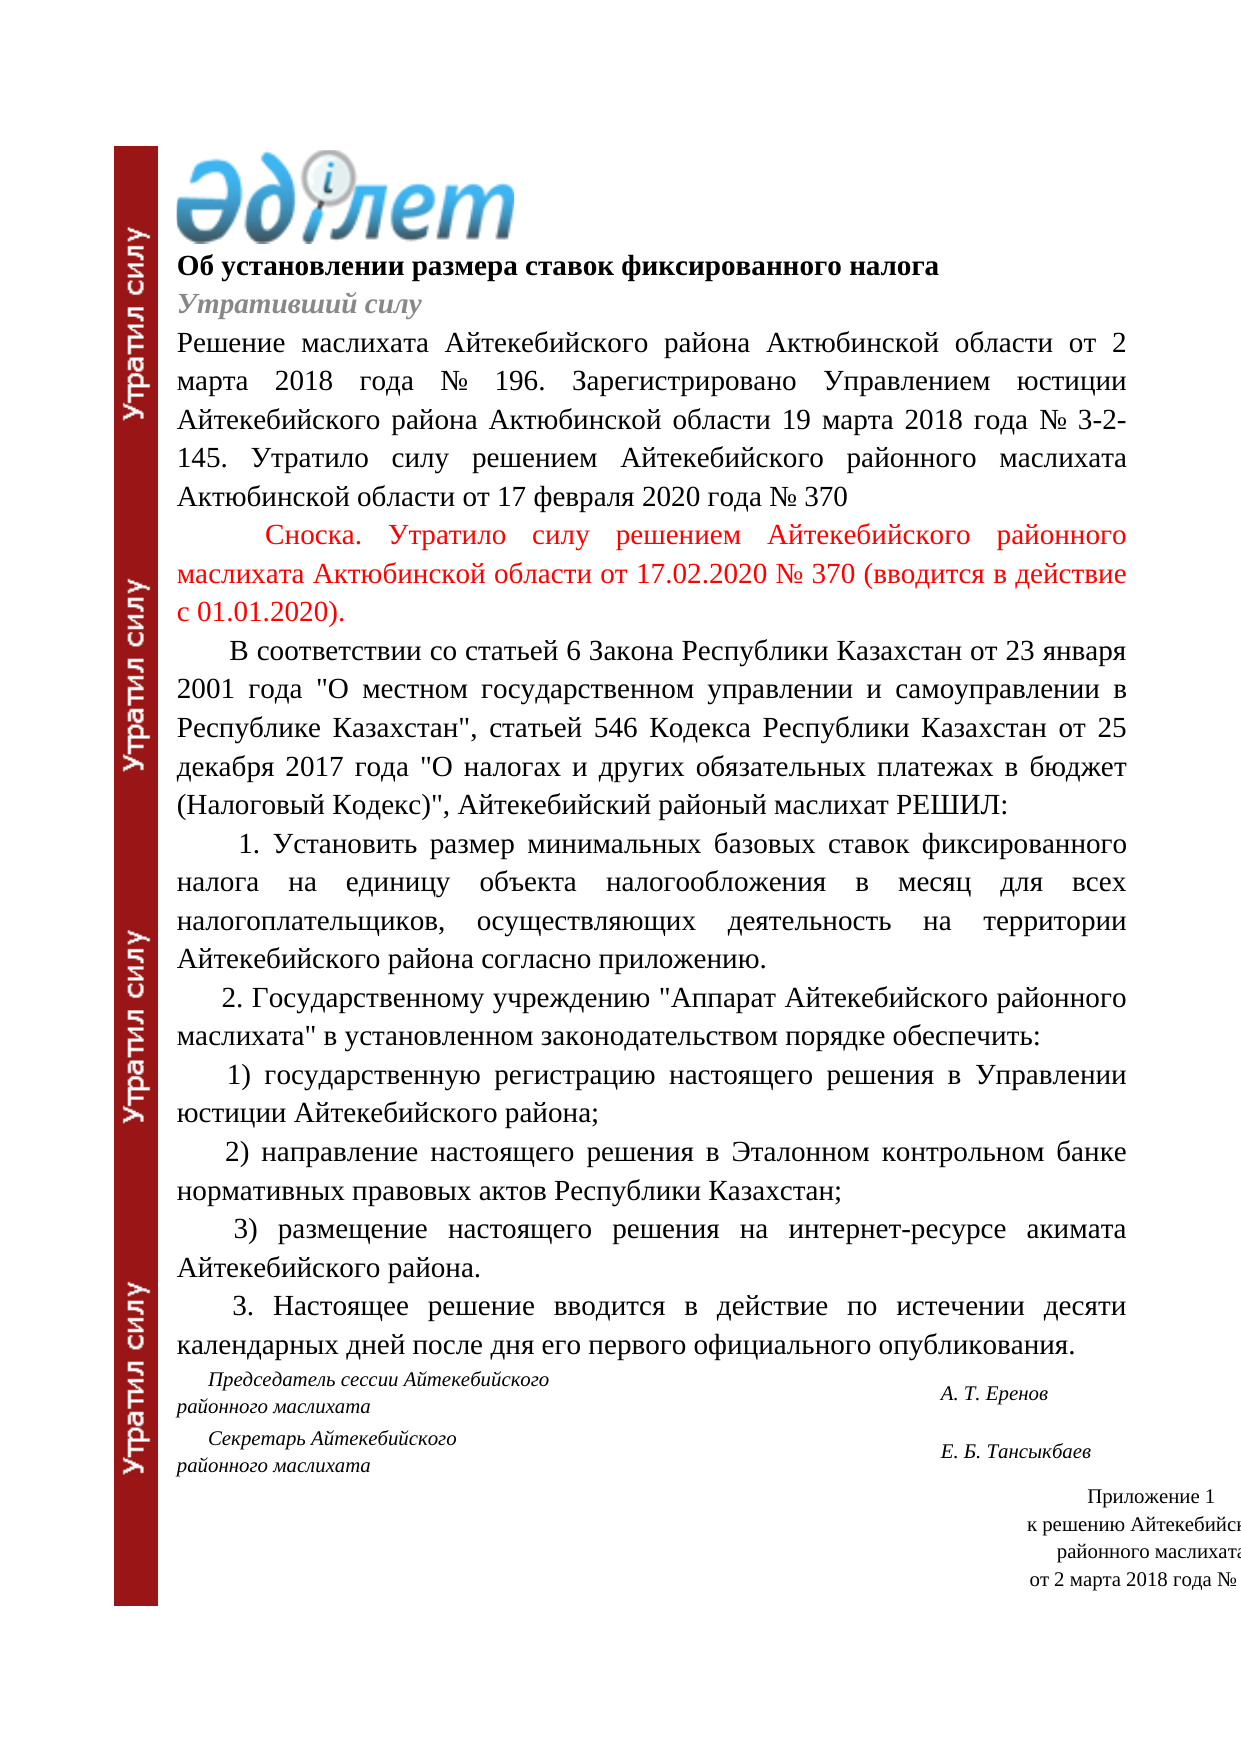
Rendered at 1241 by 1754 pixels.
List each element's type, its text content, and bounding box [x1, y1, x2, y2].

table_cell Е. Б. Тансыкбаев [939, 1424, 1240, 1483]
picture [114, 1283, 158, 1288]
text 3. Настоящее решение вводится в действие по истечении десяти календарных дней после дня его первого официального опубликования. [112, 1288, 1128, 1360]
picture [114, 1129, 158, 1134]
table_header А. Т. Еренов [939, 1365, 1240, 1424]
picture [114, 146, 158, 248]
text 3) размещение настоящего решения на интернет-ресурсе акимата Айтекебийского района. [112, 1211, 1128, 1283]
picture [114, 628, 158, 633]
text 1) государственную регистрацию настоящего решения в Управлении юстиции Айтекебийского района; [112, 1057, 1128, 1129]
picture [114, 1596, 158, 1606]
picture [114, 281, 158, 286]
text Об установлении размера ставок фиксированного налога [112, 248, 1128, 281]
text 2) направление настоящего решения в Эталонном контрольном банке нормативных правовых актов Республики Казахстан; [112, 1134, 1128, 1206]
text Решение маслихата Айтекебийского района Актюбинской области от 2 марта 2018 года № 196. Зарегистрировано Управлением юстиции Айтекебийского района Актюбинской области 19 марта 2018 года № 3-2-145. Утратило силу решением Айтекебийского районного маслихата Актюбинской области от 17 февраля 2020 года № 370 [112, 325, 1128, 512]
text Утративший силу [112, 286, 1128, 320]
table_header [101, 1483, 912, 1596]
picture [114, 821, 158, 826]
text 1. Установить размер минимальных базовых ставок фиксированного налога на единицу объекта налогообложения в месяц для всех налогоплательщиков, осуществляющих деятельность на территории Айтекебийского района согласно приложению. [112, 826, 1128, 975]
picture [114, 320, 158, 325]
picture [114, 1360, 158, 1365]
table_cell Секретарь Айтекебийского районного маслихата [101, 1424, 939, 1483]
picture [114, 512, 158, 517]
picture [114, 1206, 158, 1211]
table_header Председатель сессии Айтекебийского районного маслихата [101, 1365, 939, 1424]
text В соответствии со статьей 6 Закона Республики Казахстан от 23 января 2001 года "О местном государственном управлении и самоуправлении в Республике Казахстан", статьей 546 Кодекса Республики Казахстан от 25 декабря 2017 года "О налогах и других обязательных платежах в бюджет (Налоговый Кодекс)", Айтекебийский районый маслихат РЕШИЛ: [112, 633, 1128, 821]
picture [176, 150, 515, 244]
text 2. Государственному учреждению "Аппарат Айтекебийского районного маслихата" в установленном законодательством порядке обеспечить: [112, 980, 1128, 1052]
picture [114, 1052, 158, 1057]
table_header Приложение 1 к решению Айтекебийского районного маслихата от 2 марта 2018 года № 196 [912, 1483, 1240, 1596]
picture [114, 975, 158, 980]
text Сноска. Утратило силу решением Айтекебийского районного маслихата Актюбинской области от 17.02.2020 № 370 (вводится в действие с 01.01.2020). [112, 517, 1128, 628]
